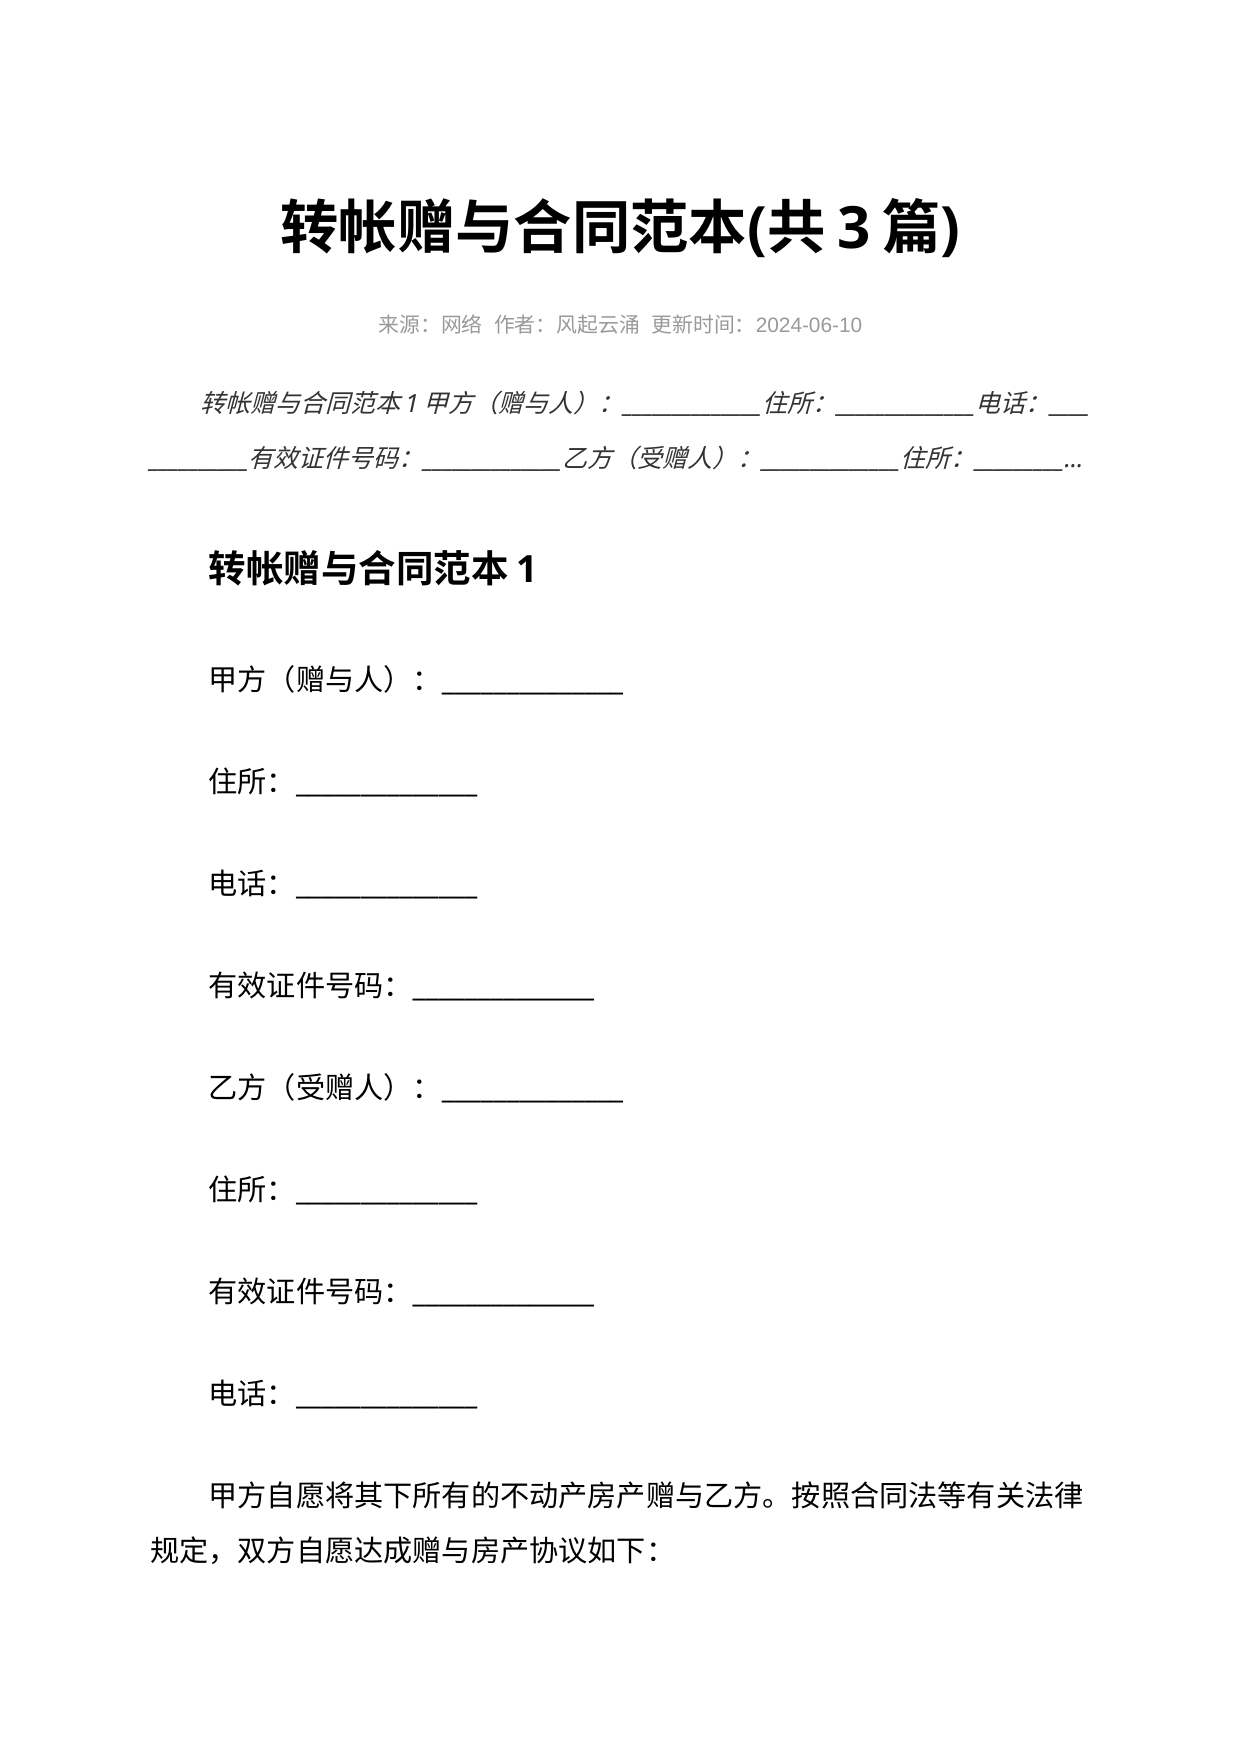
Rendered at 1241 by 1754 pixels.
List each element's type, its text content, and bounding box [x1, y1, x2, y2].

text 住所：______________ [150, 1167, 1090, 1209]
text 转帐赠与合同范本1甲方（赠与人）：______________住所：______________电话：______________有效证件号码：______________乙方（受赠人）：______________住所：_________... [150, 384, 1090, 474]
text 电话：______________ [150, 861, 1090, 903]
subtitle 转帐赠与合同范本(共3篇) [150, 181, 1090, 266]
text 有效证件号码：______________ [150, 1269, 1090, 1311]
text 电话：______________ [150, 1371, 1090, 1413]
text 甲方自愿将其下所有的不动产房产赠与乙方。按照合同法等有关法律规定，双方自愿达成赠与房产协议如下： [150, 1473, 1090, 1570]
text 住所：______________ [150, 759, 1090, 801]
text 乙方（受赠人）：______________ [150, 1065, 1090, 1107]
text 转帐赠与合同范本1 [150, 539, 1090, 594]
text 甲方（赠与人）：______________ [150, 657, 1090, 699]
text 有效证件号码：______________ [150, 963, 1090, 1005]
text 来源：网络 作者：风起云涌 更新时间：2024-06-10 [150, 313, 1090, 337]
